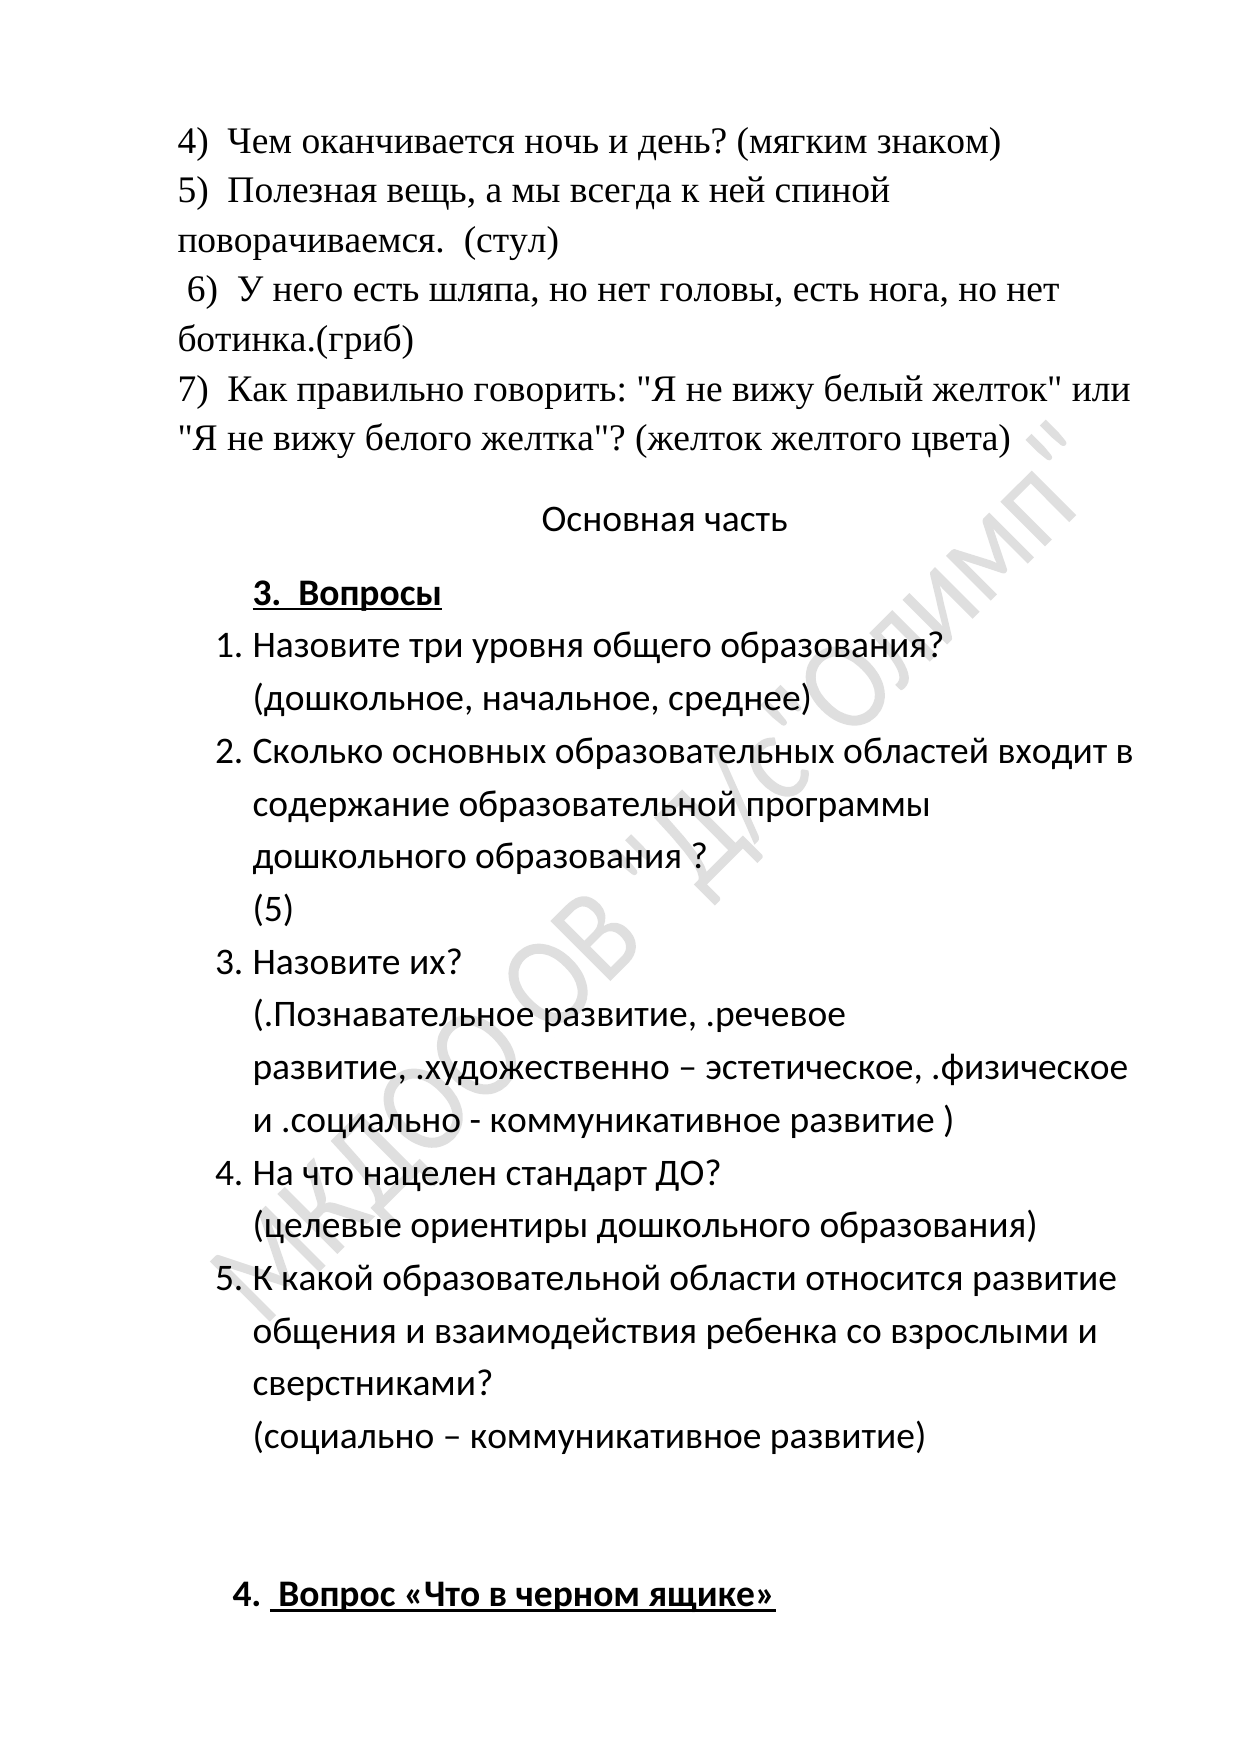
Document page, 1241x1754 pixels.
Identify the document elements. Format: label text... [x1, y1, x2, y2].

list Вопрос «Что в черном ящике» [232, 1570, 1152, 1616]
list К какой образовательной области относится развитие общения и взаимодействия ребенка со взрослыми и сверстниками? [215, 1254, 1152, 1405]
list Сколько основных образовательных областей входит в содержание образовательной программы дошкольного образования ? [215, 727, 1152, 878]
list (целевые ориентиры дошкольного образования) [252, 1201, 1152, 1247]
list (дошкольное, начальное, среднее) [252, 674, 1152, 720]
list Назовите их? [215, 938, 1152, 983]
list (.Познавательное развитие, .речевое развитие, .художественно – эстетическое, .физическое и .социально - коммуникативное развитие ) [252, 990, 1152, 1142]
list 3. Вопросы [252, 569, 1152, 614]
list Назовите три уровня общего образования? [215, 621, 1152, 667]
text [177, 118, 1152, 491]
list На что нацелен стандарт ДО? [215, 1148, 1152, 1194]
text Основная часть [177, 495, 1152, 541]
list (социально – коммуникативное развитие) [252, 1412, 1152, 1458]
list (5) [252, 885, 1152, 931]
